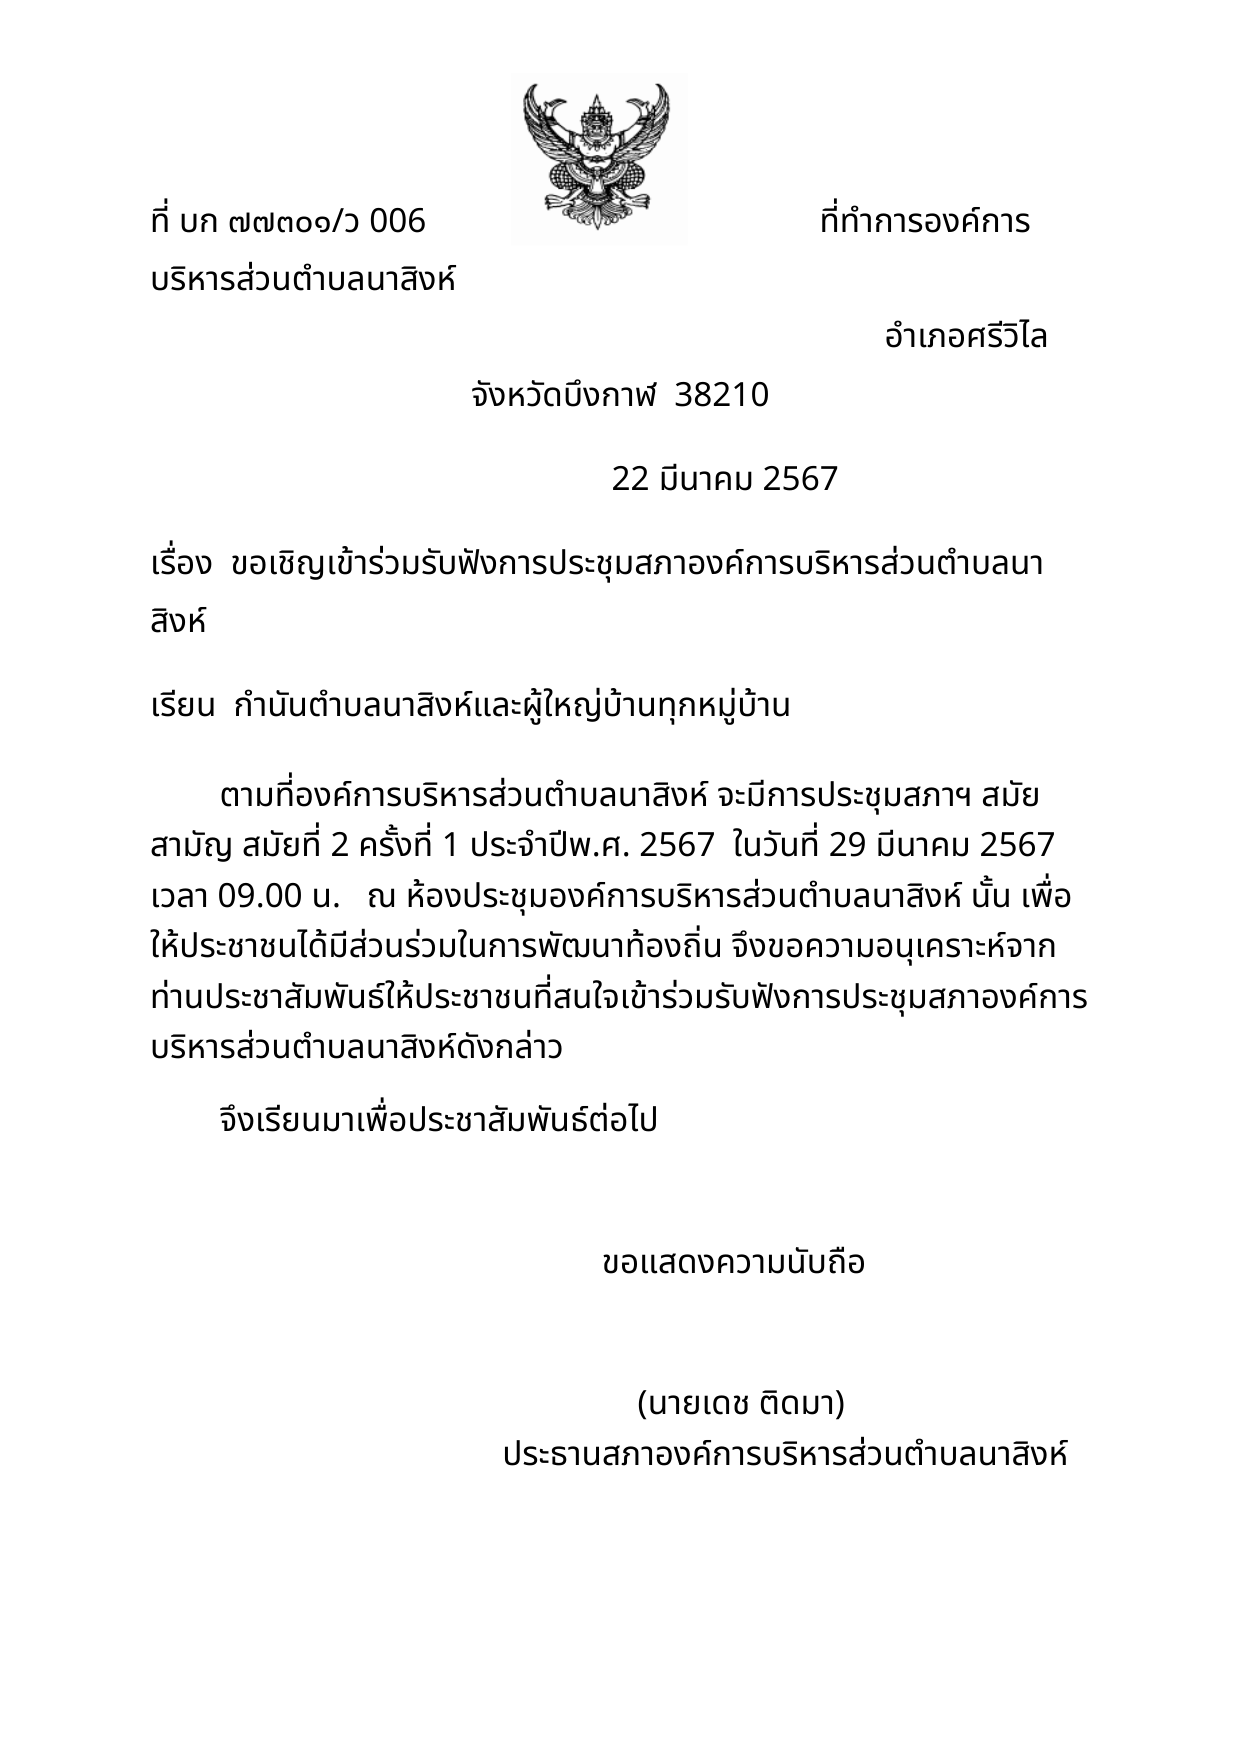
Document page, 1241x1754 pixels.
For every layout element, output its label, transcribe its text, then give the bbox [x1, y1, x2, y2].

text เรื่อง ขอเชิญเข้าร่วมรับฟังการประชุมสภาองค์การบริหารส่วนตำบลนาสิงห์ [150, 539, 1090, 647]
text ประธานสภาองค์การบริหารส่วนตำบลนาสิงห์ [150, 1429, 1090, 1480]
text เรียน กำนันตำบลนาสิงห์และผู้ใหญ่บ้านทุกหมู่บ้าน [150, 681, 1090, 731]
text ตามที่องค์การบริหารส่วนตำบลนาสิงห์ จะมีการประชุมสภาฯ สมัยสามัญ สมัยที่ 2 ครั้งที่ 1 ประจำปีพ.ศ. 2567 ในวันที่ 29 มีนาคม 2567 เวลา 09.00 น. ณ ห้องประชุมองค์การบริหารส่วนตำบลนาสิงห์ นั้น เพื่อให้ประชาชนได้มีส่วนร่วมในการพัฒนาท้องถิ่น จึงขอความอนุเคราะห์จากท่านประชาสัมพันธ์ให้ประชาชนที่สนใจเข้าร่วมรับฟังการประชุมสภาองค์การบริหารส่วนตำบลนาสิงห์ดังกล่าว [150, 771, 1090, 1074]
text 22 มีนาคม 2567 [450, 454, 1090, 505]
text จึงเรียนมาเพื่อประชาสัมพันธ์ต่อไป [150, 1096, 1090, 1147]
text (นายเดช ติดมา) [150, 1379, 1090, 1429]
text อำเภอศรีวิไล จังหวัดบึงกาฬ 38210 [150, 312, 1090, 421]
text ที่ บก ๗๗๓๐๑/ว 006 ที่ทำการองค์การบริหารส่วนตำบลนาสิงห์ [150, 196, 1090, 305]
text ขอแสดงความนับถือ [150, 1238, 1090, 1288]
